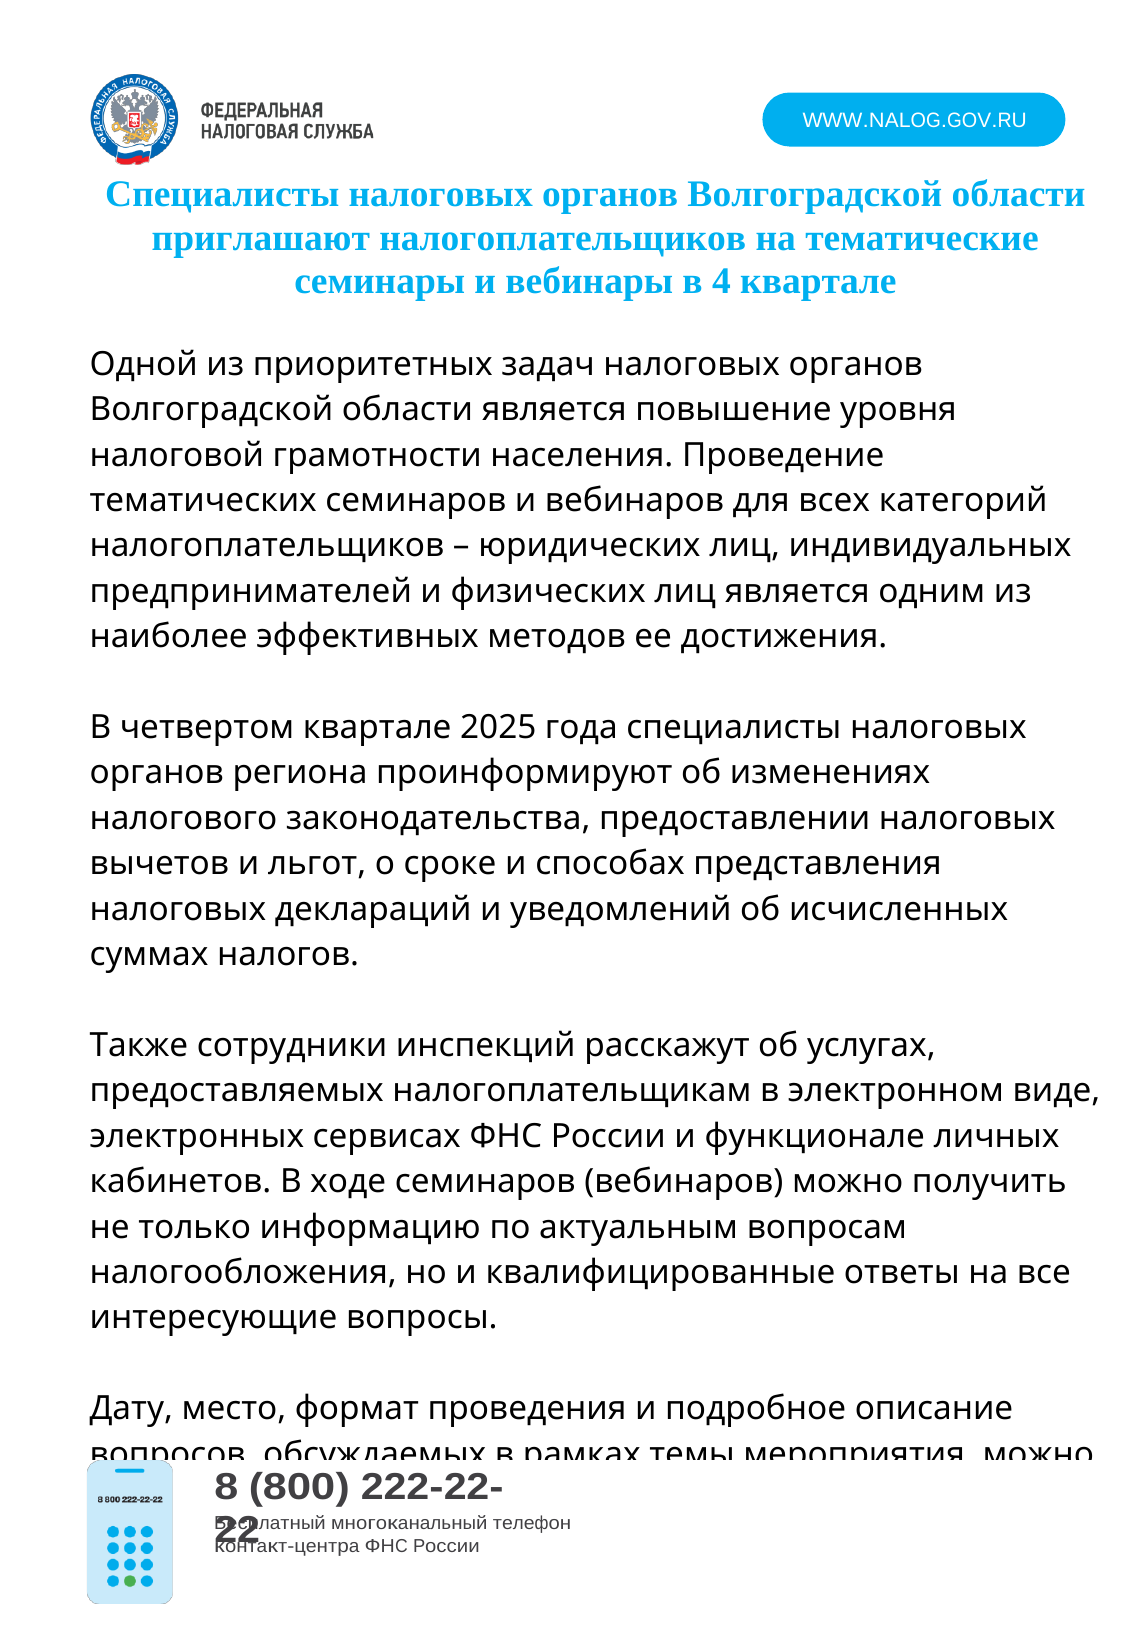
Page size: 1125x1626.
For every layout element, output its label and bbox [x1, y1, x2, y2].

picture [90, 74, 374, 165]
picture [86, 1460, 173, 1604]
